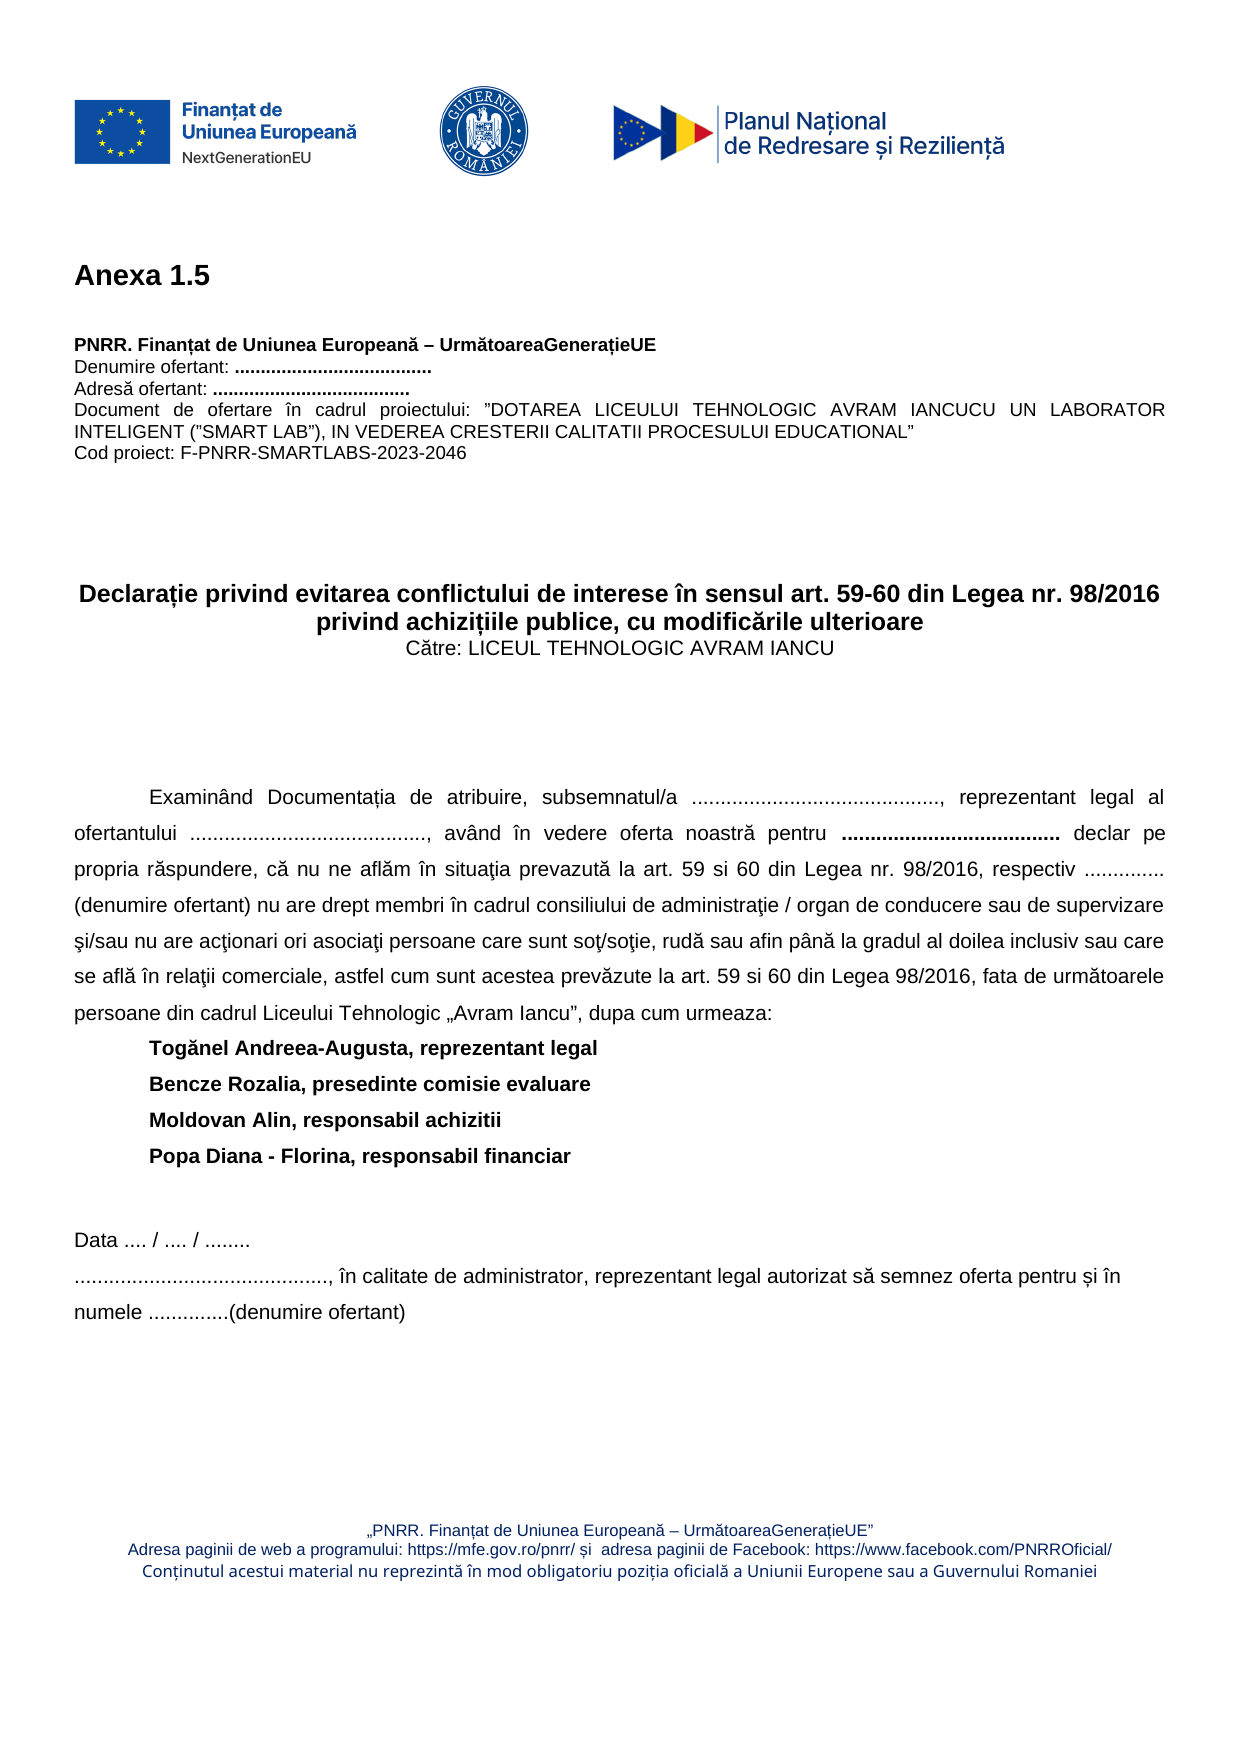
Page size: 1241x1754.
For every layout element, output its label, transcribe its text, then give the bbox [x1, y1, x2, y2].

text Cod proiect: F-PNRR-SMARTLABS-2023-2046 [74, 442, 1166, 464]
picture [36, 75, 1012, 191]
text Anexa 1.5 [74, 258, 1166, 291]
text Moldovan Alin, responsabil achizitii [74, 1108, 1166, 1132]
text ............................................, în calitate de administrator, reprezentant legal autorizat să semnez oferta pentru și în numele ..............(denumire ofertant) [74, 1264, 1166, 1324]
text Data .... / .... / ........ [74, 1228, 1166, 1252]
text Denumire ofertant: ...................................... [74, 356, 1166, 377]
text Declarație privind evitarea conflictului de interese în sensul art. 59-60 din Legea nr. 98/2016 privind achizițiile publice, cu modificările ulterioare [74, 579, 1166, 636]
text Adresă ofertant: ...................................... [74, 377, 1166, 399]
text Popa Diana - Florina, responsabil financiar [74, 1144, 1166, 1168]
text PNRR. Finanțat de Uniunea Europeană – UrmătoareaGenerațieUE [74, 334, 1166, 356]
text Togănel Andreea-Augusta, reprezentant legal [74, 1036, 1166, 1060]
text Către: LICEUL TEHNOLOGIC AVRAM IANCU [74, 636, 1166, 660]
text Bencze Rozalia, presedinte comisie evaluare [74, 1072, 1166, 1096]
text Document de ofertare în cadrul proiectului: ”DOTAREA LICEULUI TEHNOLOGIC AVRAM IANCUCU UN LABORATOR INTELIGENT (”SMART LAB”), IN VEDEREA CRESTERII CALITATII PROCESULUI EDUCATIONAL” [74, 399, 1166, 442]
text Examinând Documentația de atribuire, subsemnatul/a ..........................................., reprezentant legal al ofertantului ........................................., având în vedere oferta noastră pentru ...................................... declar pe propria răspundere, că nu ne aflăm în situaţia prevazută la art. 59 si 60 din Legea nr. 98/2016, respectiv ..............(denumire ofertant) nu are drept membri în cadrul consiliului de administraţie / organ de conducere sau de supervizare şi/sau nu are acţionari ori asociaţi persoane care sunt soţ/soţie, rudă sau afin până la gradul al doilea inclusiv sau care se află în relaţii comerciale, astfel cum sunt acestea prevăzute la art. 59 si 60 din Legea 98/2016, fata de următoarele persoane din cadrul Liceului Tehnologic „Avram Iancu”, dupa cum urmeaza: [74, 785, 1166, 1024]
